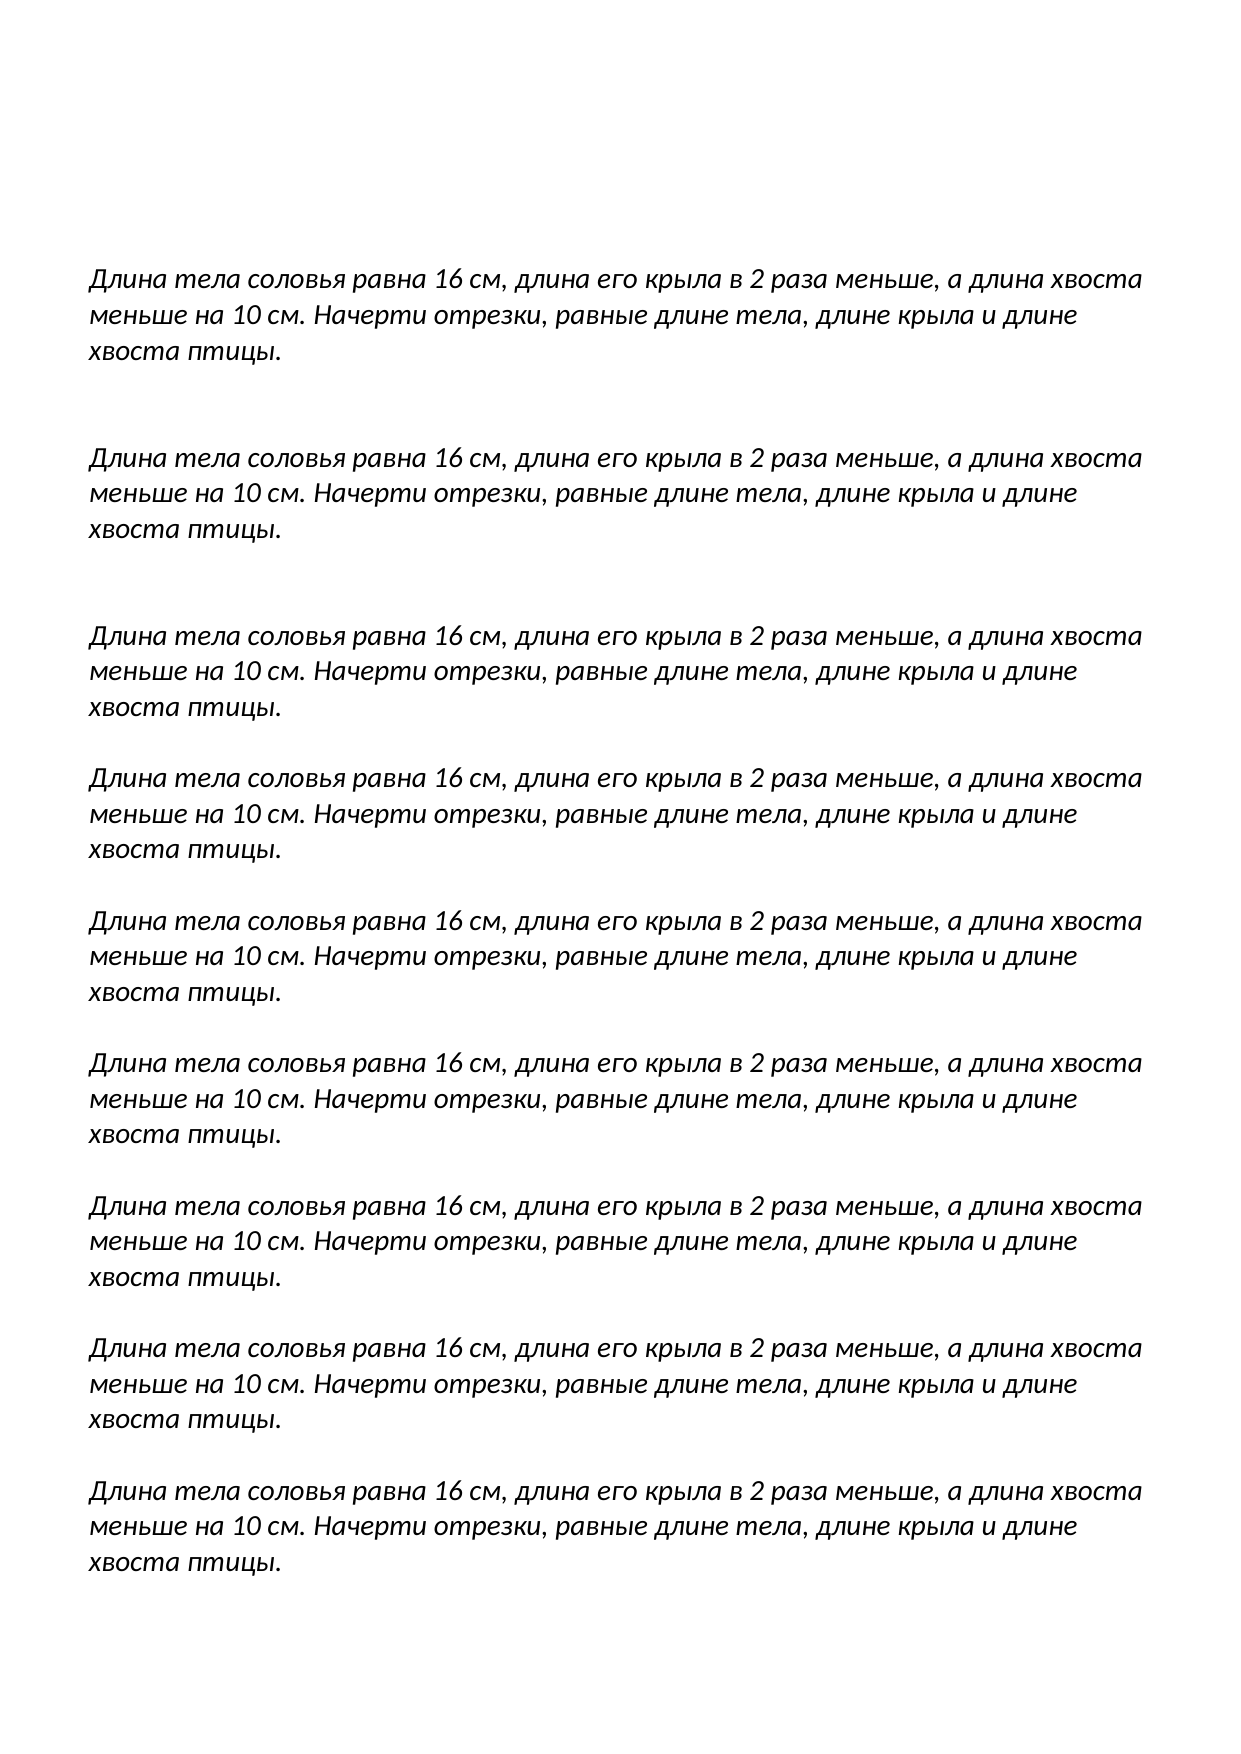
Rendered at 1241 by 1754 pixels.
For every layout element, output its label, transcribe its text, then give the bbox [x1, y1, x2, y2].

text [88, 1472, 1167, 1579]
